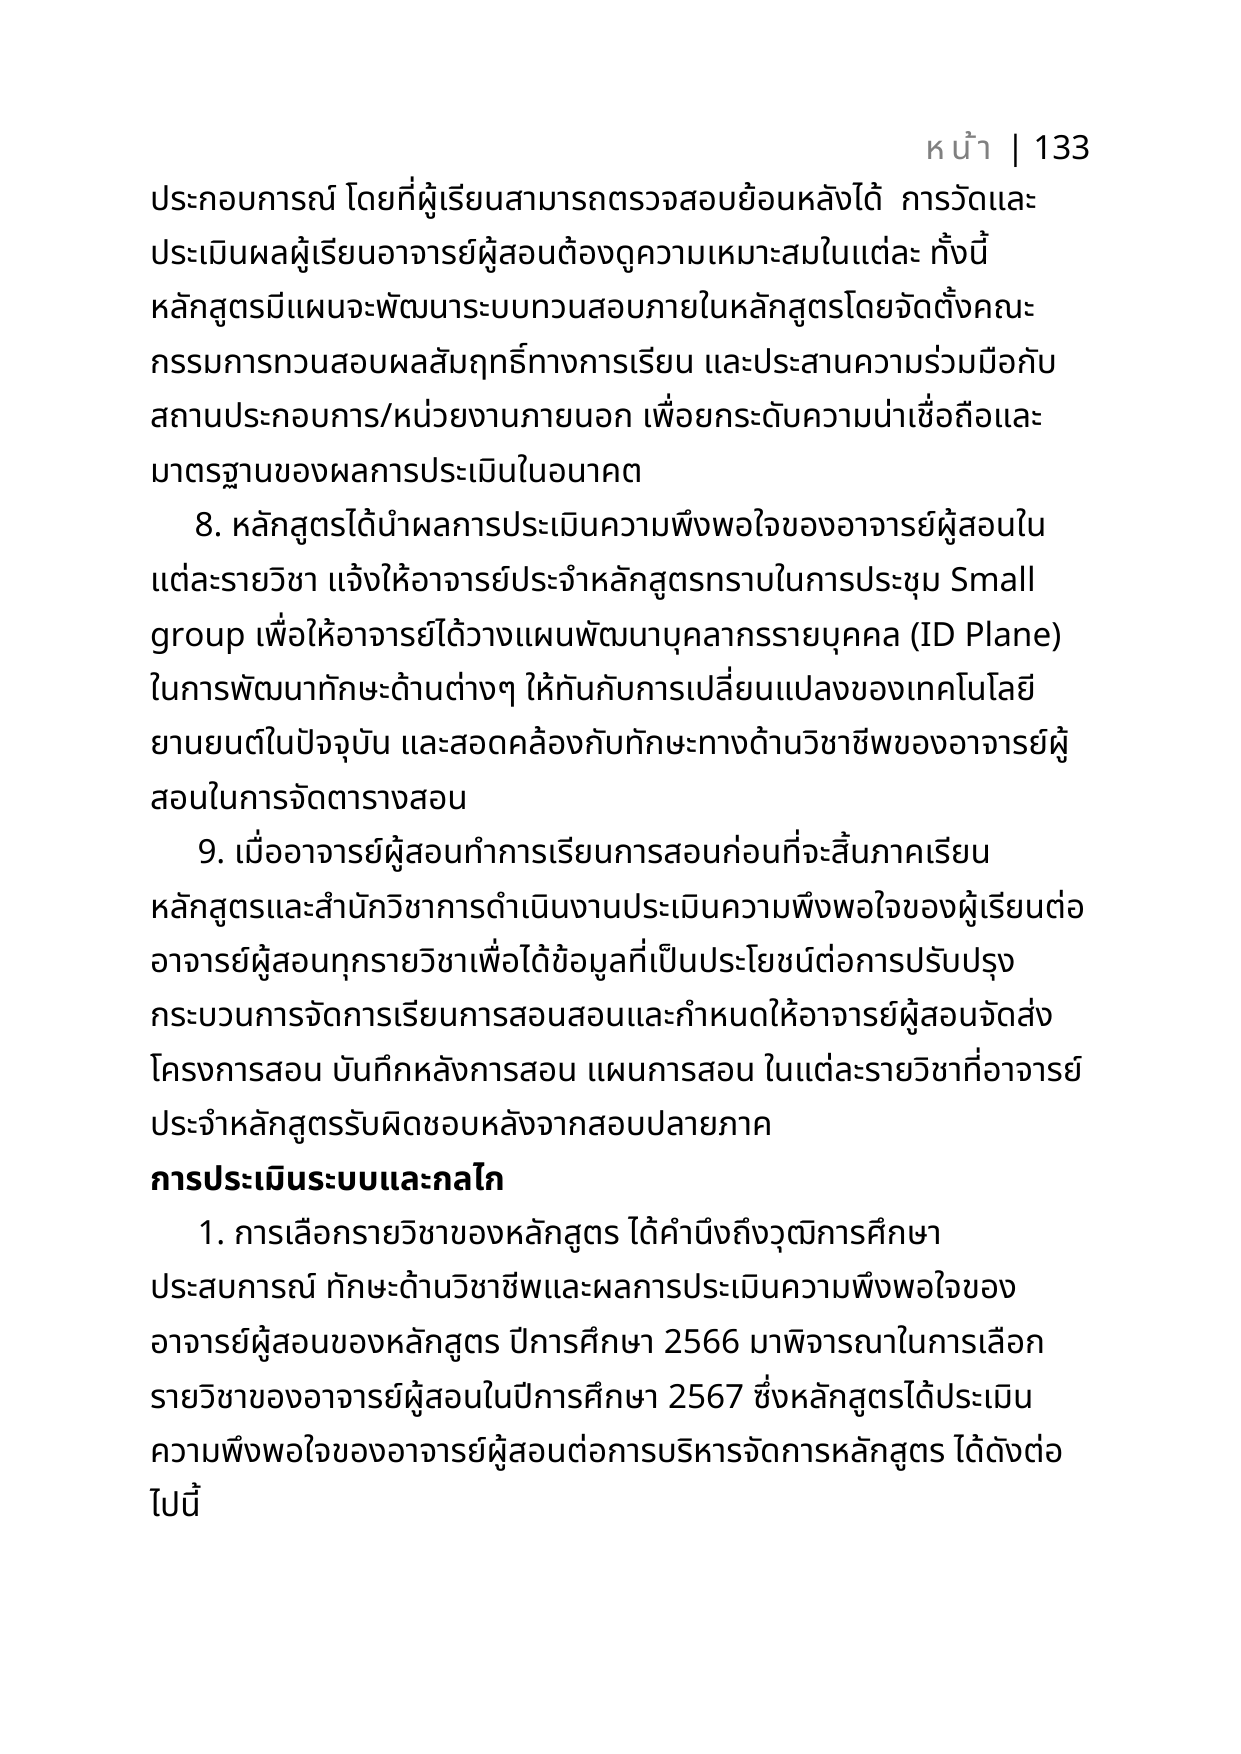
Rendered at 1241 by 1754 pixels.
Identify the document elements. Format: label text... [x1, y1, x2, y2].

text 9. เมื่ออาจารย์ผู้สอนทำการเรียนการสอนก่อนที่จะสิ้นภาคเรียน หลักสูตรและสำนักวิชาการดําเนินงานประเมินความพึงพอใจของผู้เรียนต่ออาจารย์ผู้สอนทุกรายวิชาเพื่อได้ข้อมูลที่เป็นประโยชน์ต่อการปรับปรุงกระบวนการจัดการเรียนการสอนสอนและกำหนดให้อาจารย์ผู้สอนจัดส่งโครงการสอน บันทึกหลังการสอน แผนการสอน ในแต่ละรายวิชาที่อาจารย์ประจำหลักสูตรรับผิดชอบหลังจากสอบปลายภาค [150, 828, 1090, 1151]
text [150, 175, 1090, 497]
text การประเมินระบบและกลไก [150, 1154, 1090, 1205]
text 1. การเลือกรายวิชาของหลักสูตร ได้คำนึงถึงวุฒิการศึกษา ประสบการณ์ ทักษะด้านวิชาชีพและผลการประเมินความพึงพอใจของอาจารย์ผู้สอนของหลักสูตร ปีการศึกษา 2566 มาพิจารณาในการเลือกรายวิชาของอาจารย์ผู้สอนในปีการศึกษา 2567 ซึ่งหลักสูตรได้ประเมินความพึงพอใจของอาจารย์ผู้สอนต่อการบริหารจัดการหลักสูตร ได้ดังต่อไปนี้ [150, 1209, 1090, 1532]
text 8. หลักสูตรได้นำผลการประเมินความพึงพอใจของอาจารย์ผู้สอนในแต่ละรายวิชา แจ้งให้อาจารย์ประจำหลักสูตรทราบในการประชุม Small group เพื่อให้อาจารย์ได้วางแผนพัฒนาบุคลากรรายบุคคล (ID Plane) ในการพัฒนาทักษะด้านต่างๆ ให้ทันกับการเปลี่ยนแปลงของเทคโนโลยียานยนต์ในปัจจุบัน และสอดคล้องกับทักษะทางด้านวิชาชีพของอาจารย์ผู้สอนในการจัดตารางสอน [150, 501, 1090, 824]
